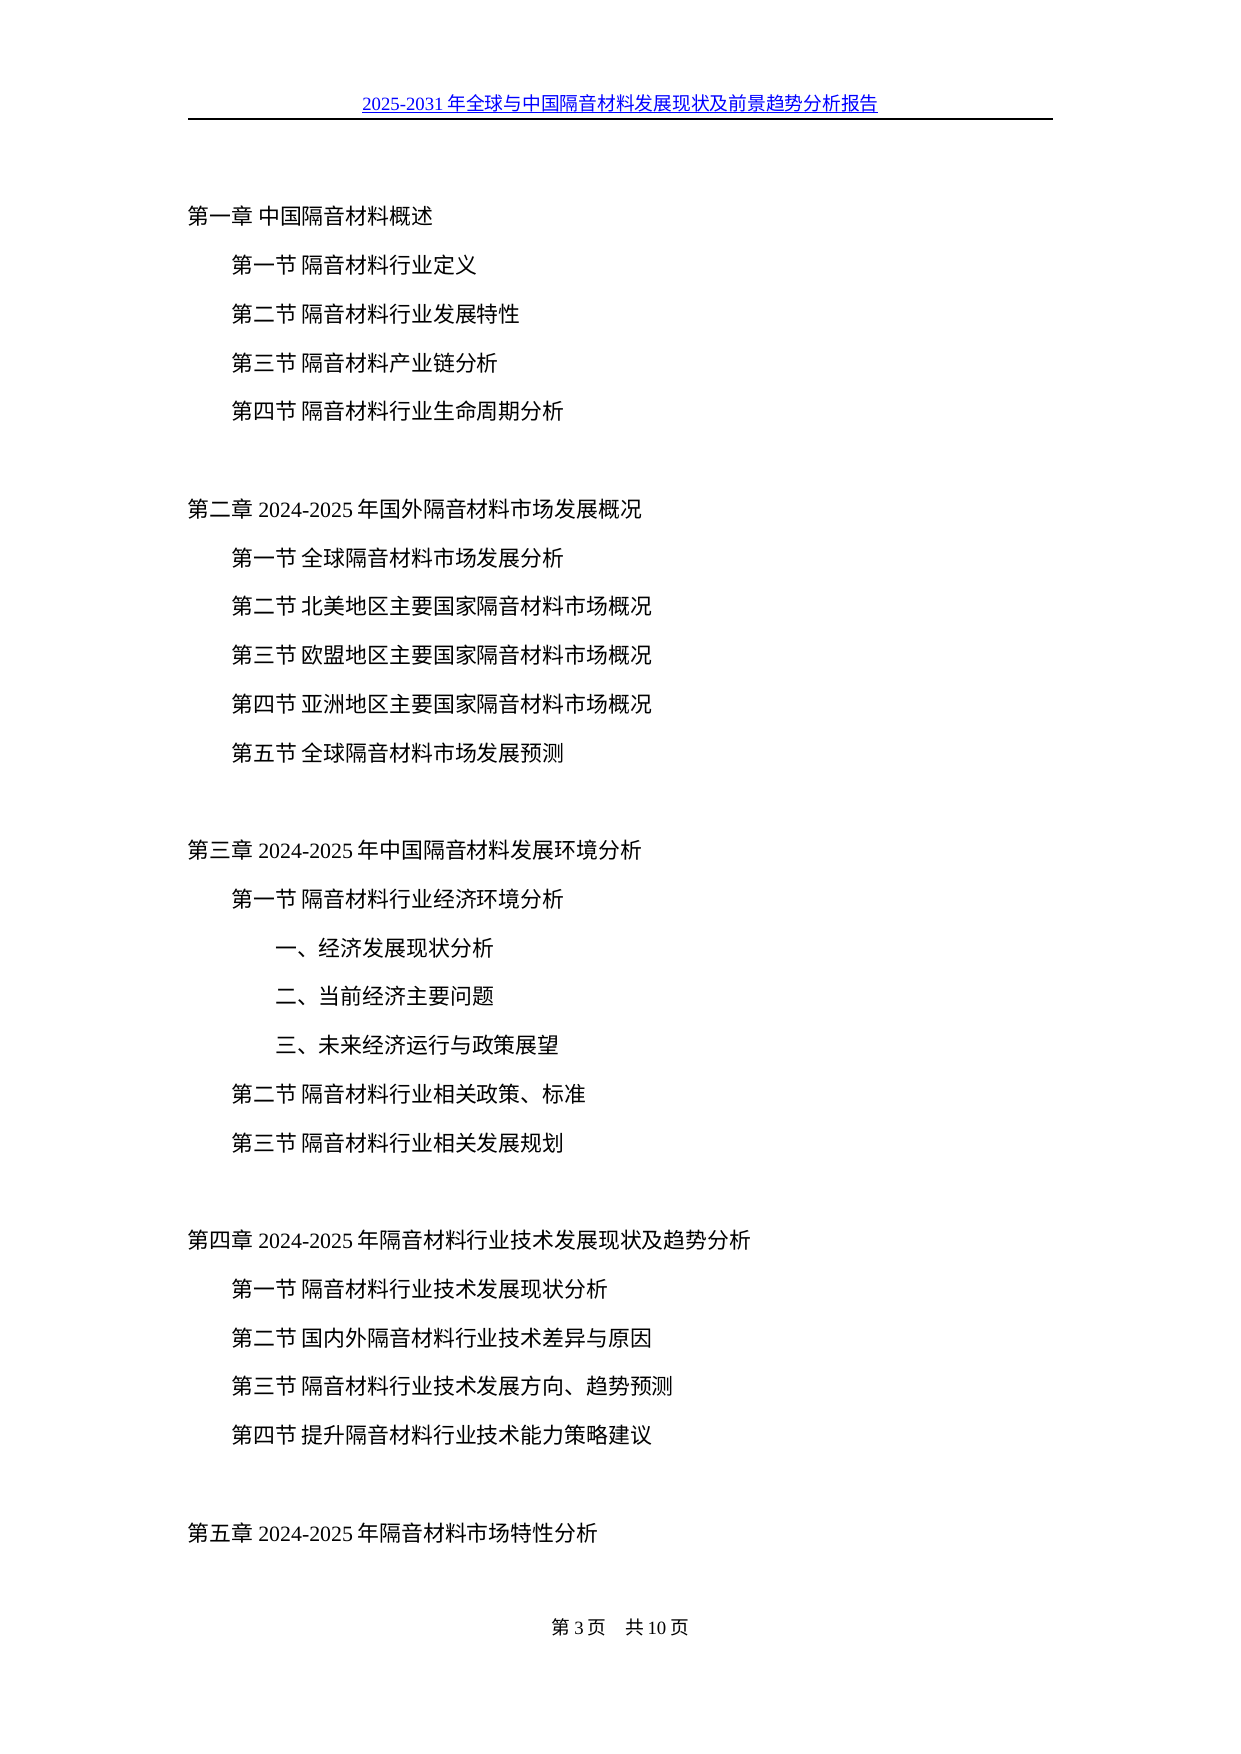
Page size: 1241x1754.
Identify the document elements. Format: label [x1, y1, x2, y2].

text [187, 150, 1053, 1548]
